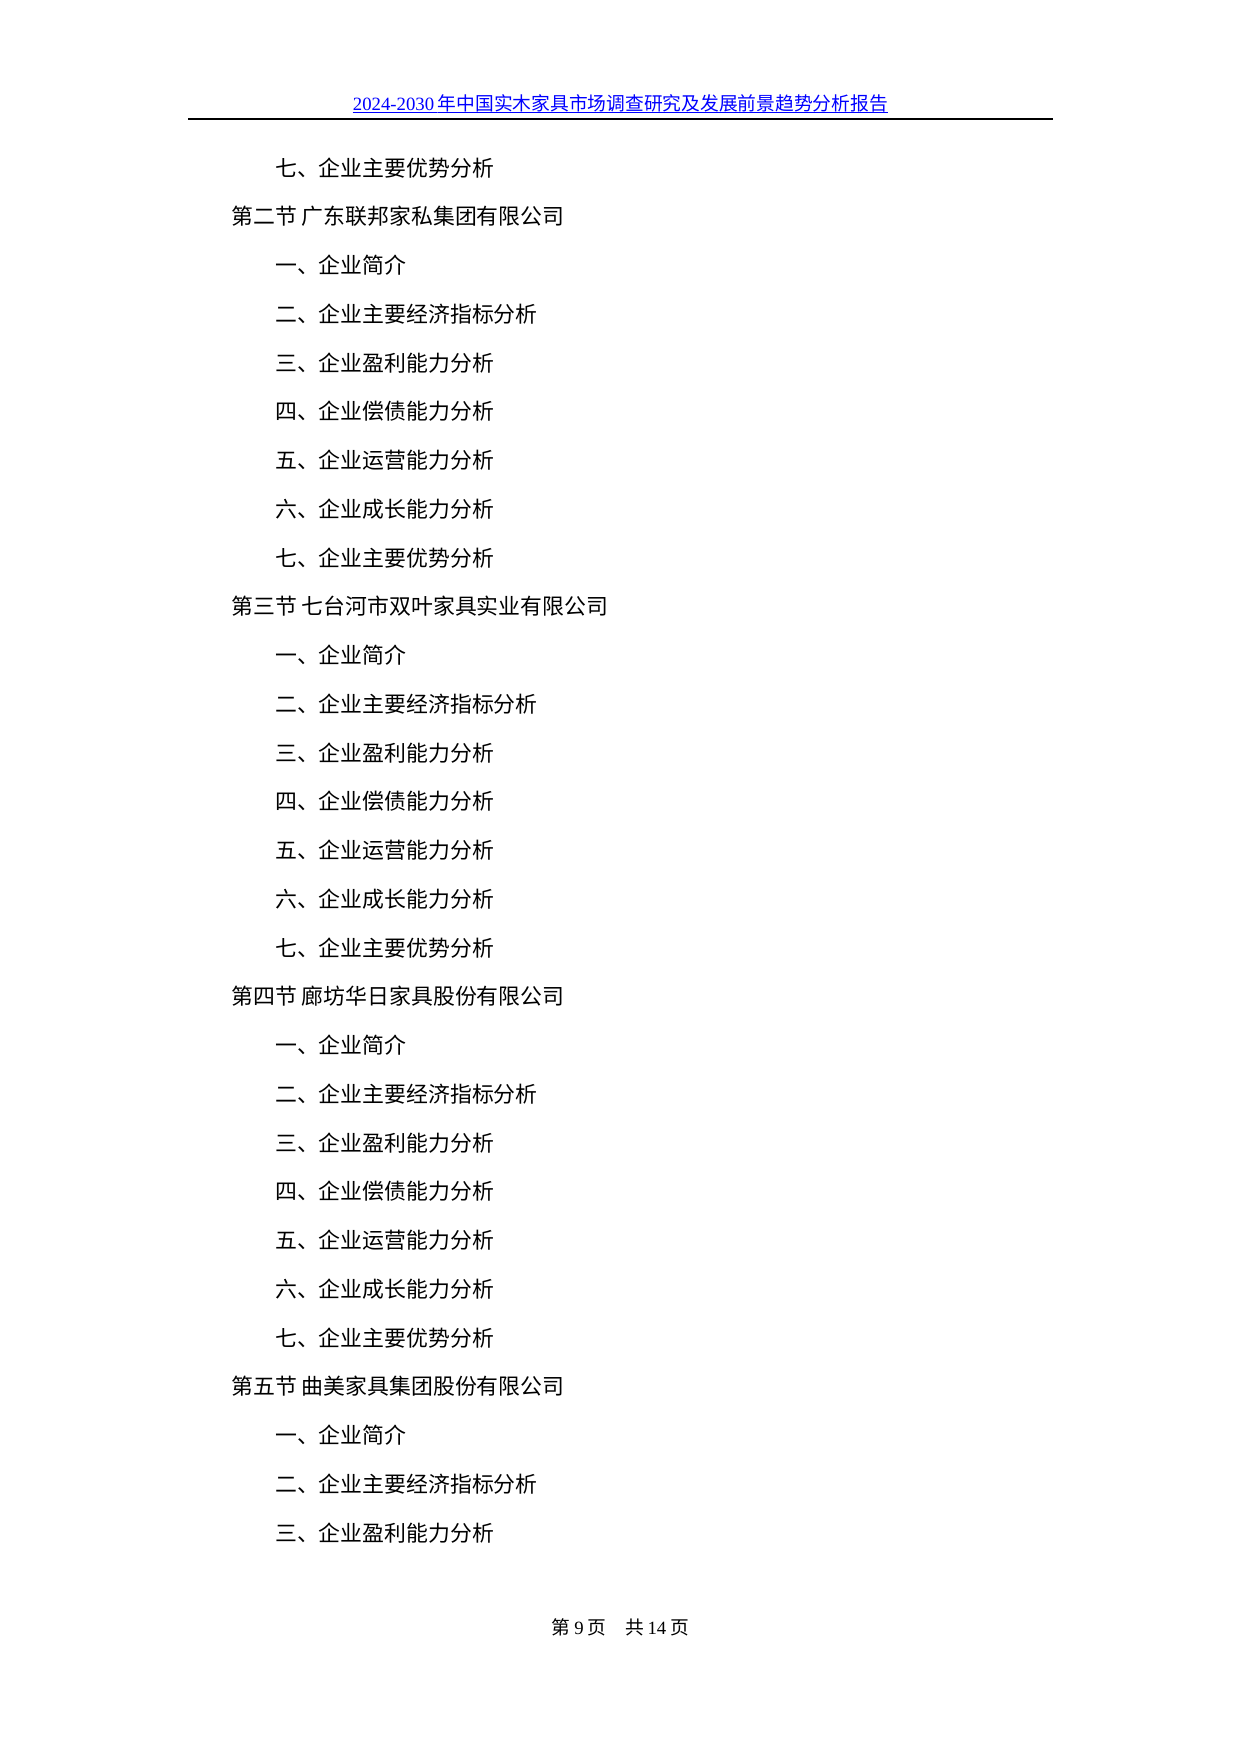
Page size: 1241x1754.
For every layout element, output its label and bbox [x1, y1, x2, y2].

text [187, 150, 1053, 1548]
